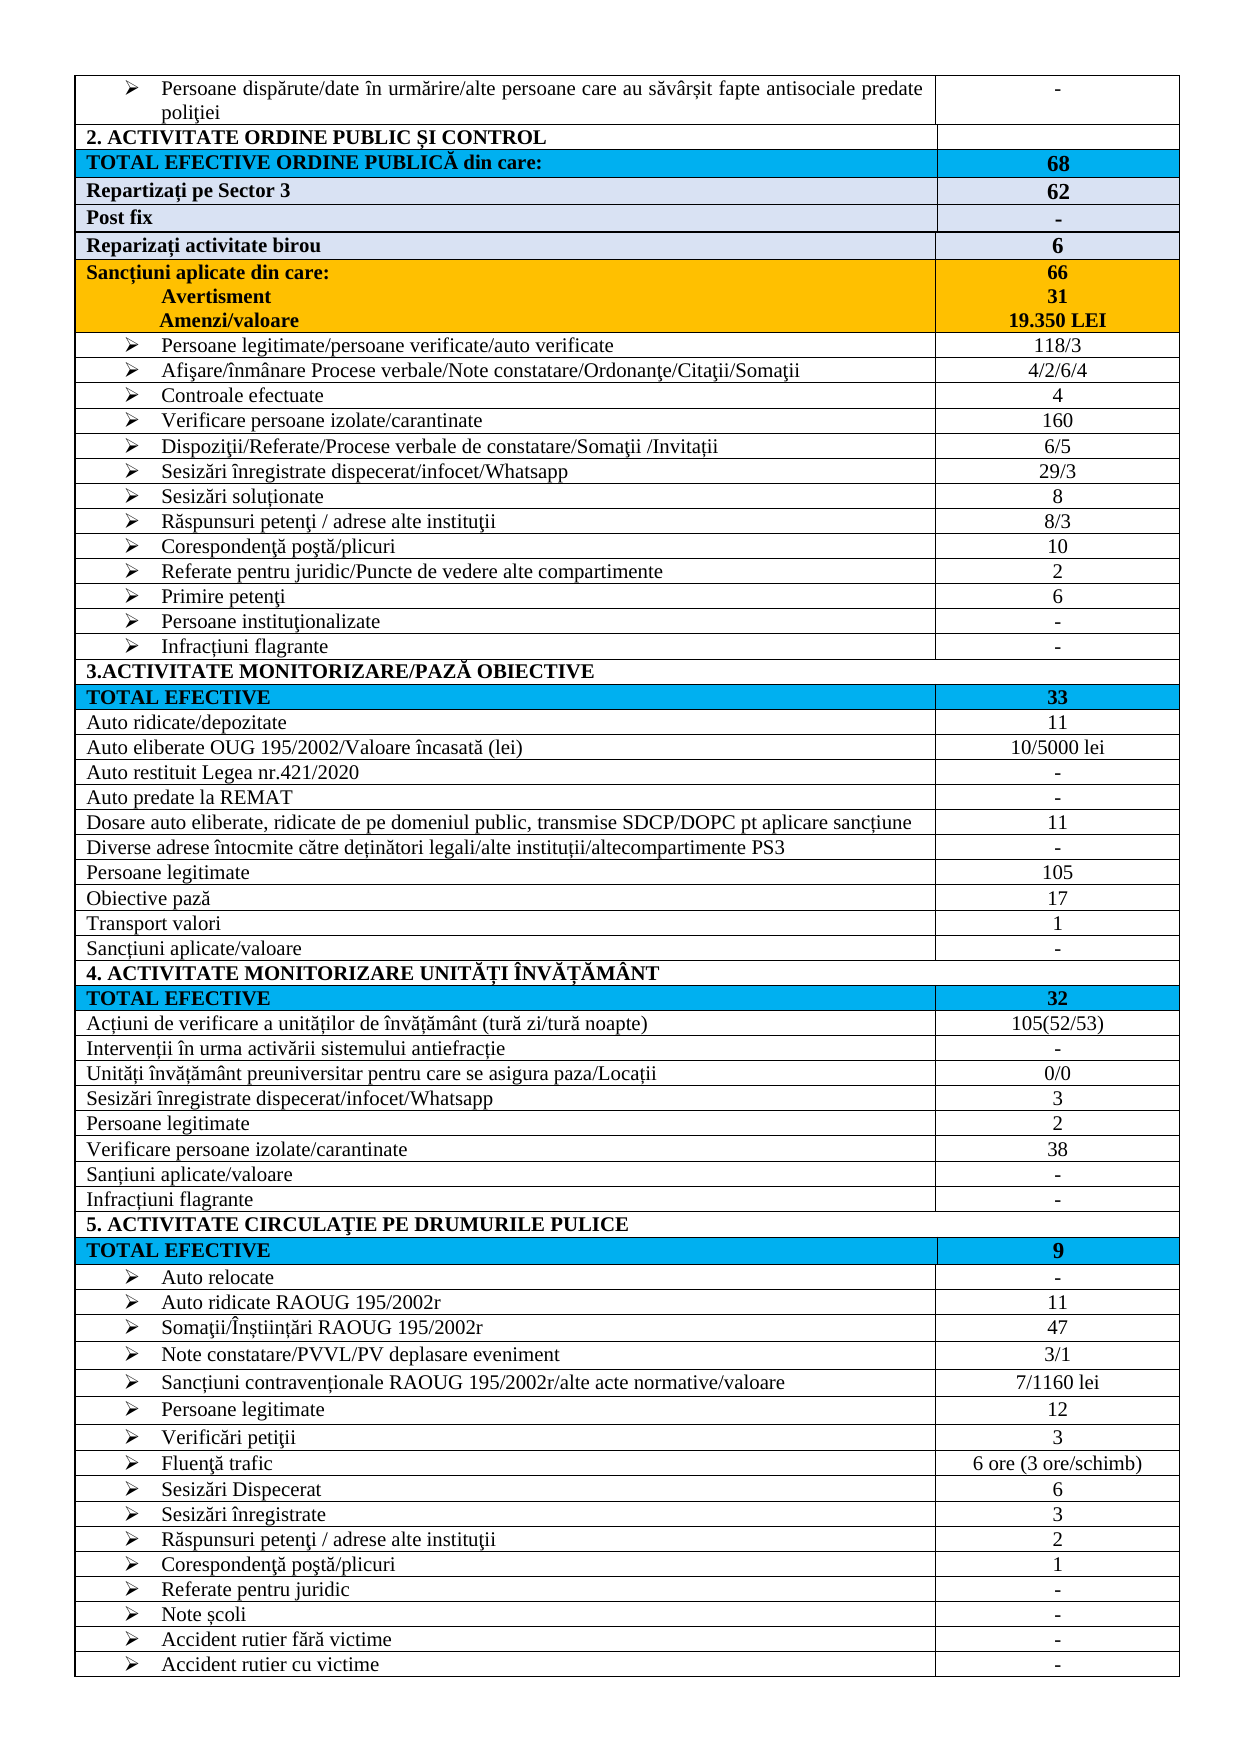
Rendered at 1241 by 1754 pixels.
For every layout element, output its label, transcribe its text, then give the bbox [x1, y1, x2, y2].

table_cell Infracțiuni flagrante [76, 1187, 935, 1211]
table_cell 32 [936, 986, 1179, 1010]
table_cell Primire petenţi [76, 584, 935, 608]
table_cell Repartizați pe Sector 3 [76, 178, 937, 204]
table_cell - [936, 785, 1179, 809]
table_cell 7/1160 lei [936, 1370, 1179, 1396]
table_cell 33 [936, 685, 1179, 709]
table_cell Sesizări ȋnregistrate dispecerat/infocet/Whatsapp [76, 1086, 935, 1110]
table_cell TOTAL EFECTIVE [76, 685, 935, 709]
table_cell - [936, 1652, 1179, 1676]
table_cell 10/5000 lei [936, 735, 1179, 759]
table_cell 160 [936, 409, 1179, 432]
table_cell Referate pentru juridic/Puncte de vedere alte compartimente [76, 559, 935, 583]
table_cell 66 31 19.350 LEI [936, 260, 1179, 332]
table_cell Post fix [76, 205, 937, 231]
table_cell Auto eliberate OUG 195/2002/Valoare încasată (lei) [76, 735, 935, 759]
table_cell Dispoziţii/Referate/Procese verbale de constatare/Somaţii /Invitații [76, 434, 935, 458]
table_cell Note constatare/PVVL/PV deplasare eveniment [76, 1342, 935, 1368]
table_cell Verificare persoane izolate/carantinate [76, 409, 935, 432]
table_cell - [936, 835, 1179, 859]
table_cell Sesizări Dispecerat [76, 1476, 935, 1501]
table_cell Persoane dispărute/date ȋn urmărire/alte persoane care au săvârșit fapte antisociale predate poliţiei [76, 76, 935, 124]
table_cell 2 [936, 1111, 1179, 1135]
table_cell - [936, 609, 1179, 633]
table_cell 9 [938, 1238, 1179, 1264]
table_cell - [936, 1265, 1179, 1289]
table_cell Sancțiuni aplicate din care: Avertisment Amenzi/valoare [76, 260, 935, 332]
table_cell 11 [936, 710, 1179, 734]
table_cell Accident rutier fără victime [76, 1627, 935, 1651]
table_cell Sesizări înregistrate [76, 1502, 935, 1526]
table_cell 3 [936, 1425, 1179, 1449]
table_cell 68 [938, 150, 1179, 177]
table_cell 8 [936, 484, 1179, 508]
table_cell Sesizări ȋnregistrate dispecerat/infocet/Whatsapp [76, 459, 935, 483]
table_cell Accident rutier cu victime [76, 1652, 935, 1676]
table_cell Transport valori [76, 911, 935, 934]
table_cell Unități învățământ preuniversitar pentru care se asigura paza/Locații [76, 1061, 935, 1085]
table_cell 6 [936, 1476, 1179, 1501]
table_cell Persoane legitimate [76, 1397, 935, 1424]
table_cell Intervenții în urma activării sistemului antiefracție [76, 1036, 935, 1060]
table_cell Persoane legitimate [76, 860, 935, 884]
table_cell 12 [936, 1397, 1179, 1424]
table_cell Persoane legitimate/persoane verificate/auto verificate [76, 333, 935, 357]
table_cell Persoane instituţionalizate [76, 609, 935, 633]
table_cell TOTAL EFECTIVE [76, 986, 935, 1010]
table_cell 5. ACTIVITATE CIRCULAŢIE PE DRUMURILE PULICE [76, 1212, 1179, 1237]
table_cell Referate pentru juridic [76, 1577, 935, 1601]
table_cell Somaţii/Înștiințări RAOUG 195/2002r [76, 1315, 935, 1341]
table_cell - [936, 760, 1179, 784]
table_cell - [936, 1627, 1179, 1651]
table_cell Auto restituit Legea nr.421/2020 [76, 760, 935, 784]
table_cell Fluenţă trafic [76, 1451, 935, 1475]
table_cell Reparizați activitate birou [76, 233, 935, 259]
table_cell - [936, 1162, 1179, 1186]
table_cell 29/3 [936, 459, 1179, 483]
table_cell 2 [936, 1527, 1179, 1551]
table_cell 8/3 [936, 509, 1179, 533]
table_cell Diverse adrese întocmite către deținători legali/alte instituții/altecompartimente PS3 [76, 835, 935, 859]
table_cell 3 [936, 1502, 1179, 1526]
table_cell 0/0 [936, 1061, 1179, 1085]
table_cell Note școli [76, 1602, 935, 1626]
table_cell Verificare persoane izolate/carantinate [76, 1136, 935, 1161]
table_cell 1 [936, 911, 1179, 934]
table_cell 4/2/6/4 [936, 358, 1179, 382]
table_cell 105(52/53) [936, 1011, 1179, 1035]
table_cell - [936, 634, 1179, 658]
table_cell Corespondenţă poştă/plicuri [76, 1552, 935, 1576]
table_cell 3.ACTIVITATE MONITORIZARE/PAZĂ OBIECTIVE [76, 660, 1179, 683]
table_cell 4 [936, 383, 1179, 407]
table_cell 2 [936, 559, 1179, 583]
table_cell Afişare/înmânare Procese verbale/Note constatare/Ordonanţe/Citaţii/Somaţii [76, 358, 935, 382]
table_cell 4. ACTIVITATE MONITORIZARE UNITĂȚI ÎNVĂȚĂMÂNT [76, 961, 1179, 985]
table_cell Sancțiuni contravenționale RAOUG 195/2002r/alte acte normative/valoare [76, 1370, 935, 1396]
table_cell 6 [936, 584, 1179, 608]
table_cell 1 [936, 1552, 1179, 1576]
table_cell Auto relocate [76, 1265, 935, 1289]
table_cell - [936, 1036, 1179, 1060]
table_cell TOTAL EFECTIVE [76, 1238, 937, 1264]
table_cell - [938, 205, 1179, 231]
table_cell 6 ore (3 ore/schimb) [936, 1451, 1179, 1475]
table_cell Auto ridicate/depozitate [76, 710, 935, 734]
table_cell Dosare auto eliberate, ridicate de pe domeniul public, transmise SDCP/DOPC pt aplicare sancțiune [76, 810, 935, 834]
table_cell - [936, 76, 1179, 124]
table_cell 6 [936, 233, 1179, 259]
table_cell Verificări petiţii [76, 1425, 935, 1449]
table_cell Răspunsuri petenţi / adrese alte instituţii [76, 509, 935, 533]
table_cell Infracțiuni flagrante [76, 634, 935, 658]
table_cell [938, 125, 1179, 149]
table_cell 17 [936, 885, 1179, 909]
table_cell 6/5 [936, 434, 1179, 458]
table_cell Persoane legitimate [76, 1111, 935, 1135]
table_cell Auto predate la REMAT [76, 785, 935, 809]
table_cell Auto ridicate RAOUG 195/2002r [76, 1290, 935, 1314]
table_cell - [936, 1187, 1179, 1211]
table_cell Controale efectuate [76, 383, 935, 407]
table_cell 38 [936, 1136, 1179, 1161]
table_cell - [936, 936, 1179, 960]
table_cell Sancțiuni aplicate/valoare [76, 936, 935, 960]
table_cell - [936, 1602, 1179, 1626]
table_cell 3/1 [936, 1342, 1179, 1368]
table_cell 105 [936, 860, 1179, 884]
table_cell 11 [936, 810, 1179, 834]
table_cell 62 [938, 178, 1179, 204]
table_cell 11 [936, 1290, 1179, 1314]
table_cell - [936, 1577, 1179, 1601]
table_cell Corespondenţă poştă/plicuri [76, 534, 935, 558]
table_cell 10 [936, 534, 1179, 558]
table_cell 2. ACTIVITATE ORDINE PUBLIC ȘI CONTROL [76, 125, 937, 149]
table_cell Acțiuni de verificare a unităților de învățământ (tură zi/tură noapte) [76, 1011, 935, 1035]
table_cell 118/3 [936, 333, 1179, 357]
table_cell Obiective pază [76, 885, 935, 909]
table_cell Sanțiuni aplicate/valoare [76, 1162, 935, 1186]
table_cell 3 [936, 1086, 1179, 1110]
table_cell Sesizări soluționate [76, 484, 935, 508]
table_cell Răspunsuri petenţi / adrese alte instituţii [76, 1527, 935, 1551]
table_cell 47 [936, 1315, 1179, 1341]
table_cell TOTAL EFECTIVE ORDINE PUBLICĂ din care: [76, 150, 937, 177]
